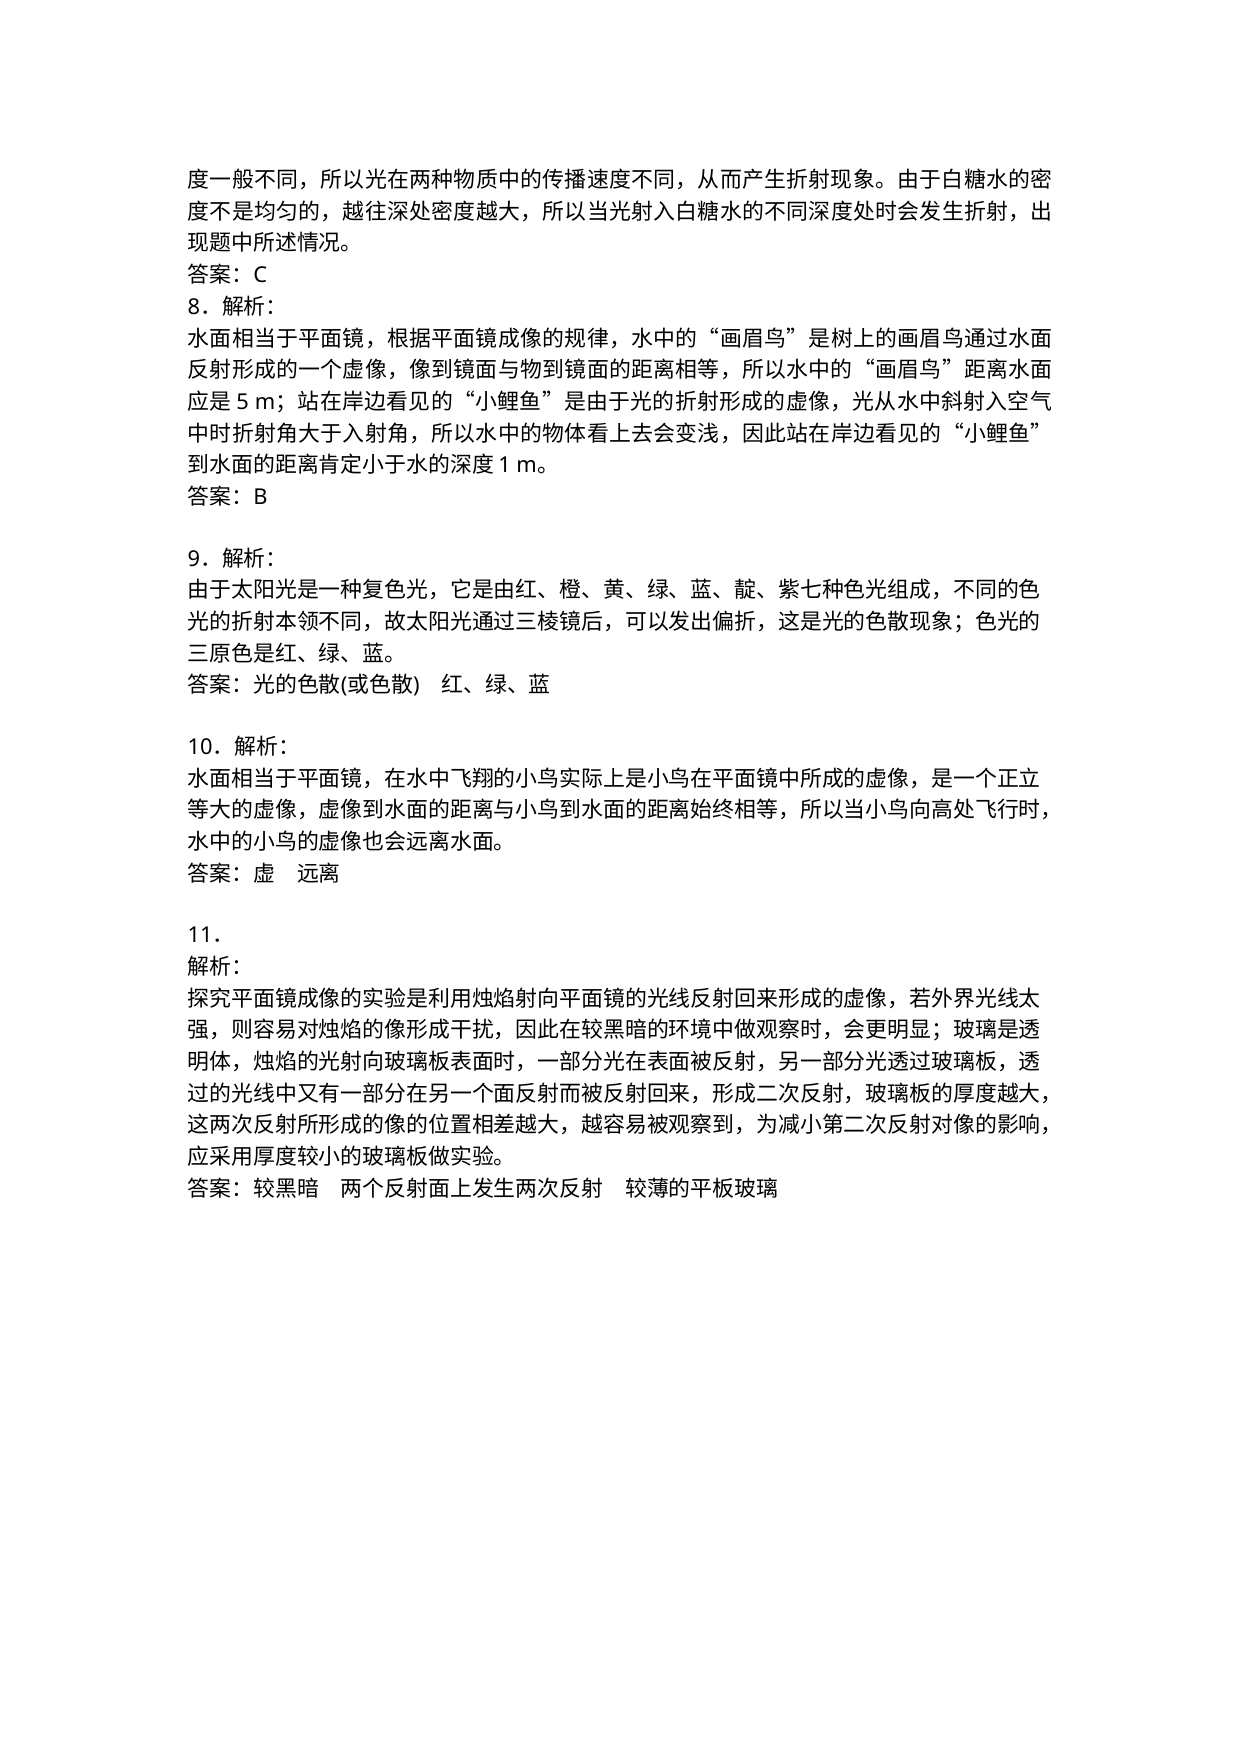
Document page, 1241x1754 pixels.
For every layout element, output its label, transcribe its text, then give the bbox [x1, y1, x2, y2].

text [187, 162, 1053, 257]
text 探究平面镜成像的实验是利用烛焰射向平面镜的光线反射回来形成的虚像，若外界光线太强，则容易对烛焰的像形成干扰，因此在较黑暗的环境中做观察时，会更明显；玻璃是透明体，烛焰的光射向玻璃板表面时，一部分光在表面被反射，另一部分光透过玻璃板，透过的光线中又有一部分在另一个面反射而被反射回来，形成二次反射，玻璃板的厚度越大，这两次反射所形成的像的位置相差越大，越容易被观察到，为减小第二次反射对像的影响，应采用厚度较小的玻璃板做实验。 [187, 981, 1053, 1171]
text 水面相当于平面镜，根据平面镜成像的规律，水中的“画眉鸟”是树上的画眉鸟通过水面反射形成的一个虚像，像到镜面与物到镜面的距离相等，所以水中的“画眉鸟”距离水面应是；站在岸边看见的“小鲤鱼”是由于光的折射形成的虚像，光从水中斜射入空气中时折射角大于入射角，所以水中的物体看上去会变浅，因此站在岸边看见的“小鲤鱼”到水面的距离肯定小于水的深度。 [187, 321, 1053, 479]
text 11． [187, 917, 1053, 949]
text 由于太阳光是一种复色光，它是由红、橙、黄、绿、蓝、靛、紫七种色光组成，不同的色光的折射本领不同，故太阳光通过三棱镜后，可以发出偏折，这是光的色散现象；色光的三原色是红、绿、蓝。 [187, 572, 1053, 667]
text 8．解析： [187, 289, 1053, 321]
text 9．解析： [187, 541, 1053, 572]
text 答案：C [187, 257, 1053, 289]
text 答案：光的色散(或色散) 红、绿、蓝 [187, 667, 1053, 699]
text 答案：B [187, 479, 1053, 511]
text 水面相当于平面镜，在水中飞翔的小鸟实际上是小鸟在平面镜中所成的虚像，是一个正立等大的虚像，虚像到水面的距离与小鸟到水面的距离始终相等，所以当小鸟向高处飞行时，水中的小鸟的虚像也会远离水面。 [187, 761, 1053, 856]
text 解析： [187, 949, 1053, 981]
text 答案：虚 远离 [187, 856, 1053, 887]
text 答案：较黑暗 两个反射面上发生两次反射 较薄的平板玻璃 [187, 1171, 1053, 1202]
text 10．解析： [187, 729, 1053, 761]
